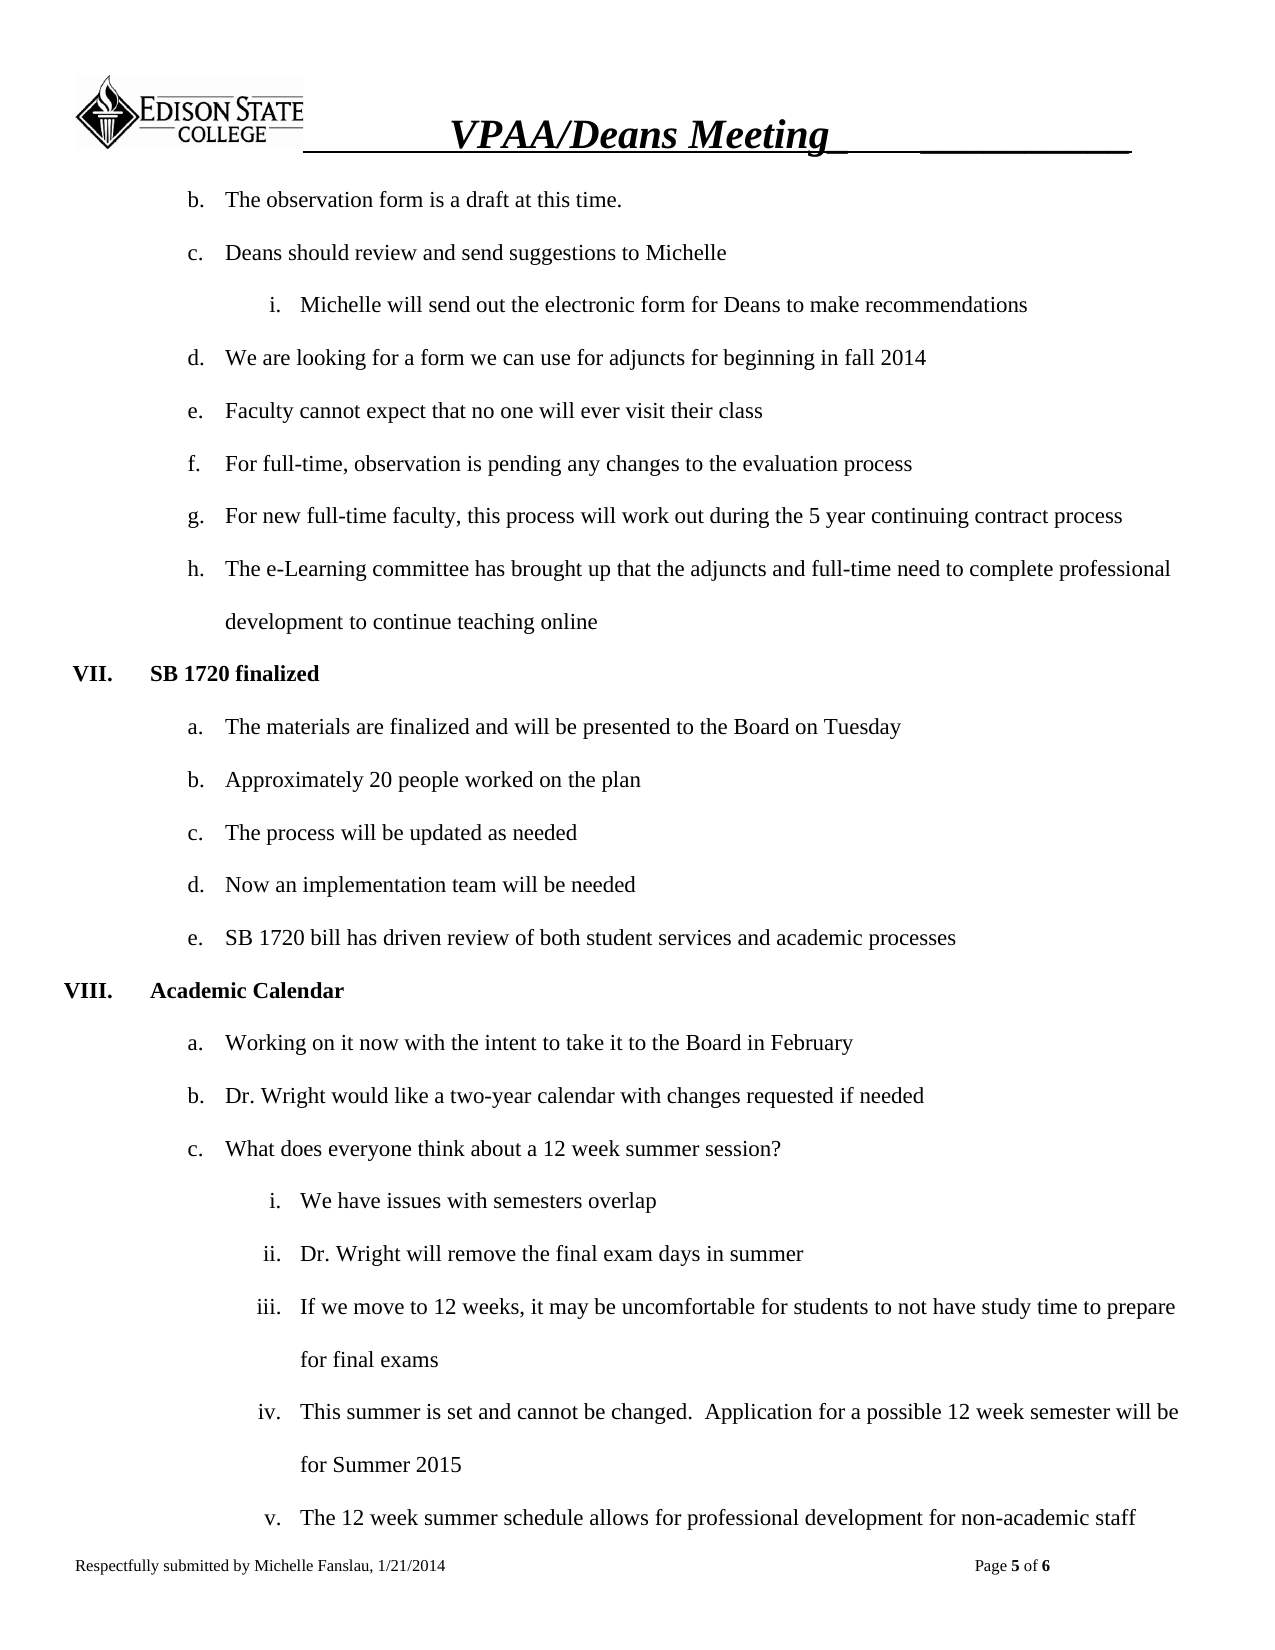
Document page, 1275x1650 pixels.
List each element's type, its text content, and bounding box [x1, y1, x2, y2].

list The process will be updated as needed [187, 819, 1200, 845]
list For new full-time faculty, this process will work out during the 5 year continuing contract process [187, 502, 1200, 529]
list For full-time, observation is pending any changes to the evaluation process [187, 450, 1200, 476]
list The observation form is a draft at this time. [187, 186, 1200, 212]
list What does everyone think about a 12 week summer session? [187, 1135, 1200, 1161]
list We are looking for a form we can use for adjuncts for beginning in fall 2014 [187, 344, 1200, 371]
list Deans should review and send suggestions to Michelle [187, 239, 1200, 265]
list SB 1720 finalized [112, 661, 1200, 687]
list SB 1720 bill has driven review of both student services and academic processes [187, 924, 1200, 950]
list Academic Calendar [112, 977, 1200, 1003]
list Faculty cannot expect that no one will ever visit their class [187, 397, 1200, 423]
list Dr. Wright would like a two-year calendar with changes requested if needed [187, 1082, 1200, 1108]
list Now an implementation team will be needed [187, 871, 1200, 898]
list The 12 week summer schedule allows for professional development for non-academic staff [281, 1504, 1200, 1530]
list We have issues with semesters overlap [281, 1188, 1200, 1214]
list Michelle will send out the electronic form for Deans to make recommendations [281, 292, 1200, 318]
list Working on it now with the intent to take it to the Board in February [187, 1029, 1200, 1056]
list This summer is set and cannot be changed. Application for a possible 12 week semester will be for Summer 2015 [281, 1398, 1200, 1477]
list If we move to 12 weeks, it may be uncomfortable for students to not have study time to prepare for final exams [281, 1293, 1200, 1372]
list Approximately 20 people worked on the plan [187, 766, 1200, 792]
list Dr. Wright will remove the final exam days in summer [281, 1240, 1200, 1267]
list The materials are finalized and will be presented to the Board on Tuesday [187, 713, 1200, 739]
picture [75, 75, 304, 149]
list The e-Learning committee has brought up that the adjuncts and full-time need to complete professional development to continue teaching online [187, 555, 1200, 634]
